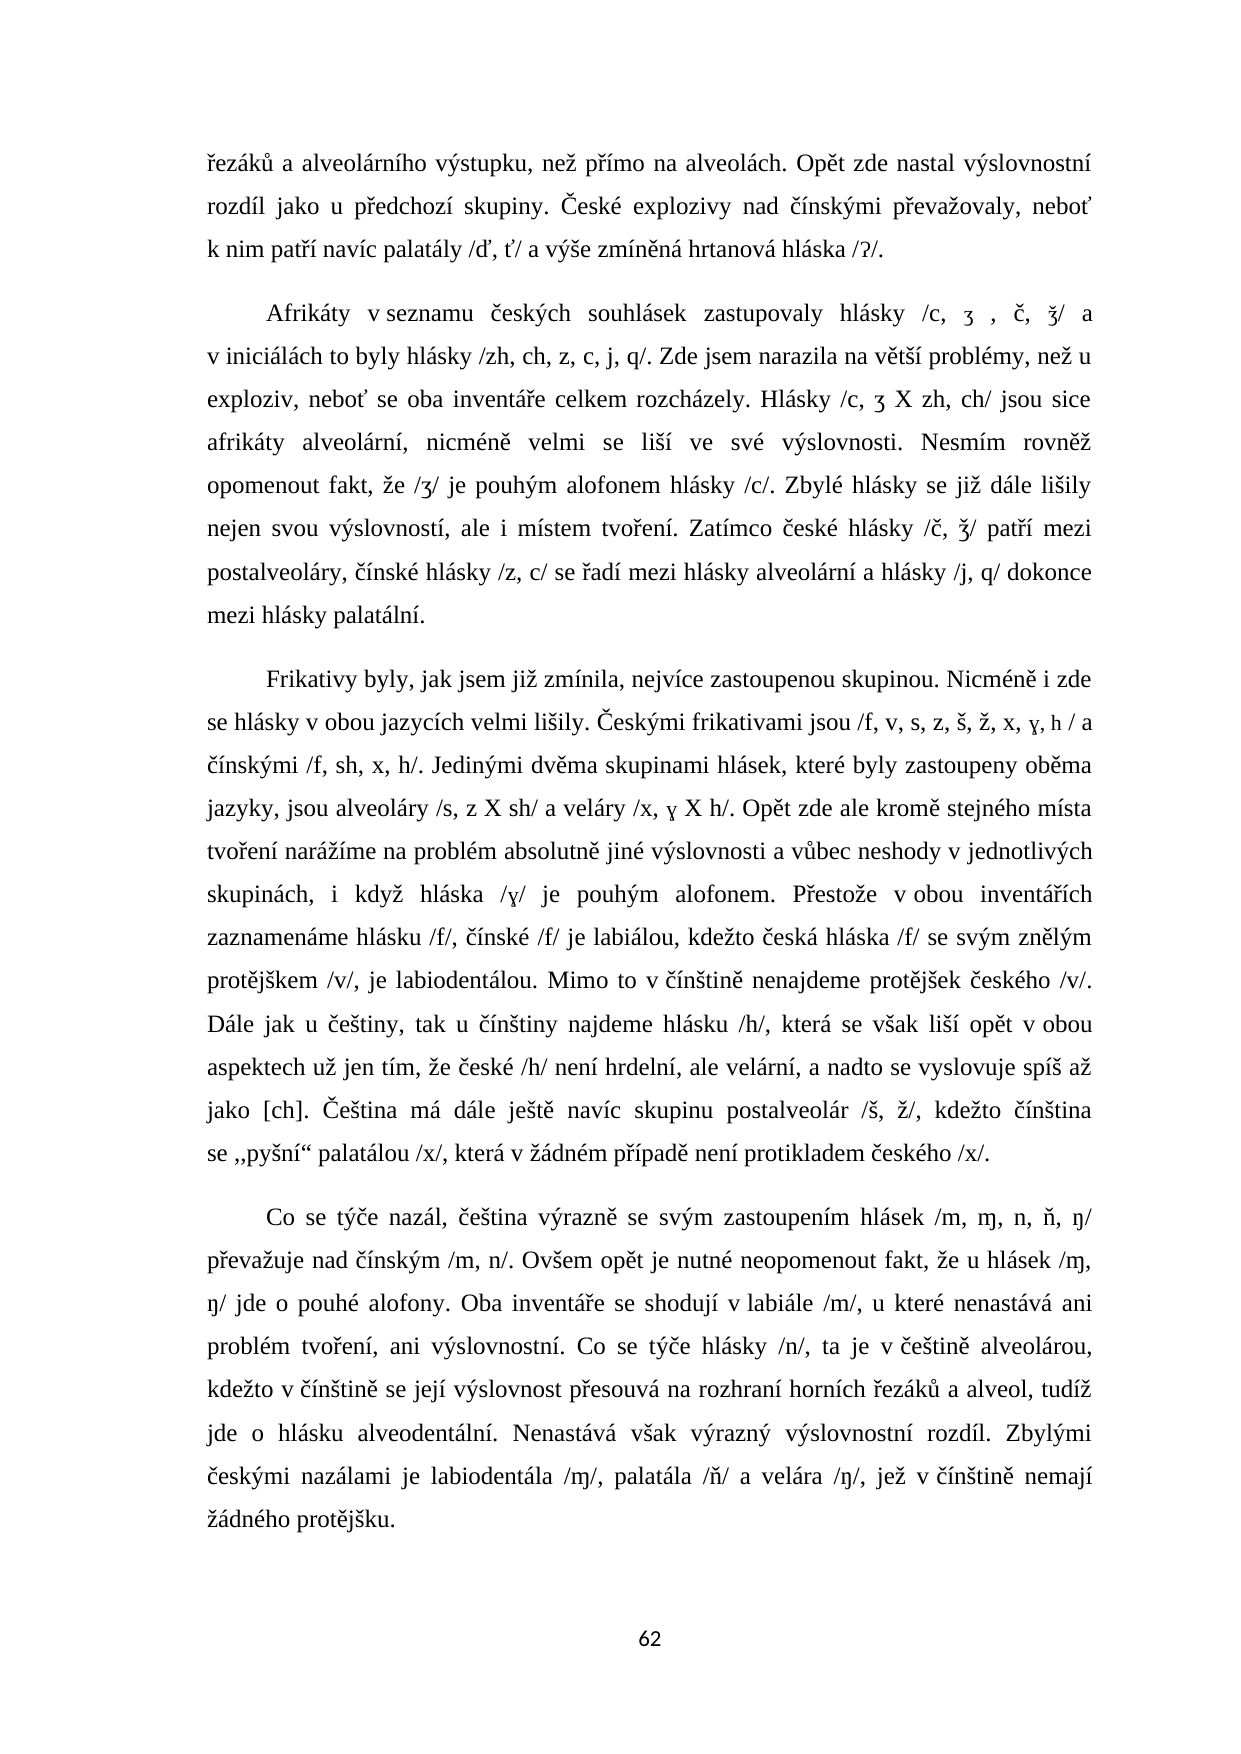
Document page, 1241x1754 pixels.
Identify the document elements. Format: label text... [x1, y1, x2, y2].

text Afrikáty v seznamu českých souhlásek zastupovaly hlásky /c, ʒ , č, ǯ/ a v iniciálách to byly hlásky /zh, ch, z, c, j, q/. Zde jsem narazila na větší problémy, než u exploziv, neboť se oba inventáře celkem rozcházely. Hlásky /c, ʒ X zh, ch/ jsou sice afrikáty alveolární, nicméně velmi se liší ve své výslovnosti. Nesmím rovněž opomenout fakt, že /ʒ/ je pouhým alofonem hlásky /c/. Zbylé hlásky se již dále lišily nejen svou výslovností, ale i místem tvoření. Zatímco české hlásky /č, ǯ/ patří mezi postalveoláry, čínské hlásky /z, c/ se řadí mezi hlásky alveolární a hlásky /j, q/ dokonce mezi hlásky palatální. [207, 298, 1092, 628]
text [207, 148, 1092, 263]
text Frikativy byly, jak jsem již zmínila, nejvíce zastoupenou skupinou. Nicméně i zde se hlásky v obou jazycích velmi lišily. Českými frikativami jsou /f, v, s, z, š, ž, x, ɣ, h / a čínskými /f, sh, x, h/. Jedinými dvěma skupinami hlásek, které byly zastoupeny oběma jazyky, jsou alveoláry /s, z X sh/ a veláry /x, ɣ X h/. Opět zde ale kromě stejného místa tvoření narážíme na problém absolutně jiné výslovnosti a vůbec neshody v jednotlivých skupinách, i když hláska /ɣ/ je pouhým alofonem. Přestože v obou inventářích zaznamenáme hlásku /f/, čínské /f/ je labiálou, kdežto česká hláska /f/ se svým znělým protějškem /v/, je labiodentálou. Mimo to v čínštině nenajdeme protějšek českého /v/. Dále jak u češtiny, tak u čínštiny najdeme hlásku /h/, která se však liší opět v obou aspektech už jen tím, že české /h/ není hrdelní, ale velární, a nadto se vyslovuje spíš až jako [ch]. Čeština má dále ještě navíc skupinu postalveolár /š, ž/, kdežto čínština se ,,pyšní“ palatálou /x/, která v žádném případě není protikladem českého /x/. [207, 664, 1092, 1167]
text Co se týče nazál, čeština výrazně se svým zastoupením hlásek /m, ɱ, n, ň, ŋ/ převažuje nad čínským /m, n/. Ovšem opět je nutné neopomenout fakt, že u hlásek /ɱ, ŋ/ jde o pouhé alofony. Oba inventáře se shodují v labiále /m/, u které nenastává ani problém tvoření, ani výslovnostní. Co se týče hlásky /n/, ta je v češtině alveolárou, kdežto v čínštině se její výslovnost přesouvá na rozhraní horních řezáků a alveol, tudíž jde o hlásku alveodentální. Nenastává však výrazný výslovnostní rozdíl. Zbylými českými nazálami je labiodentála /ɱ/, palatála /ň/ a velára /ŋ/, jež v čínštině nemají žádného protějšku. [207, 1202, 1092, 1533]
